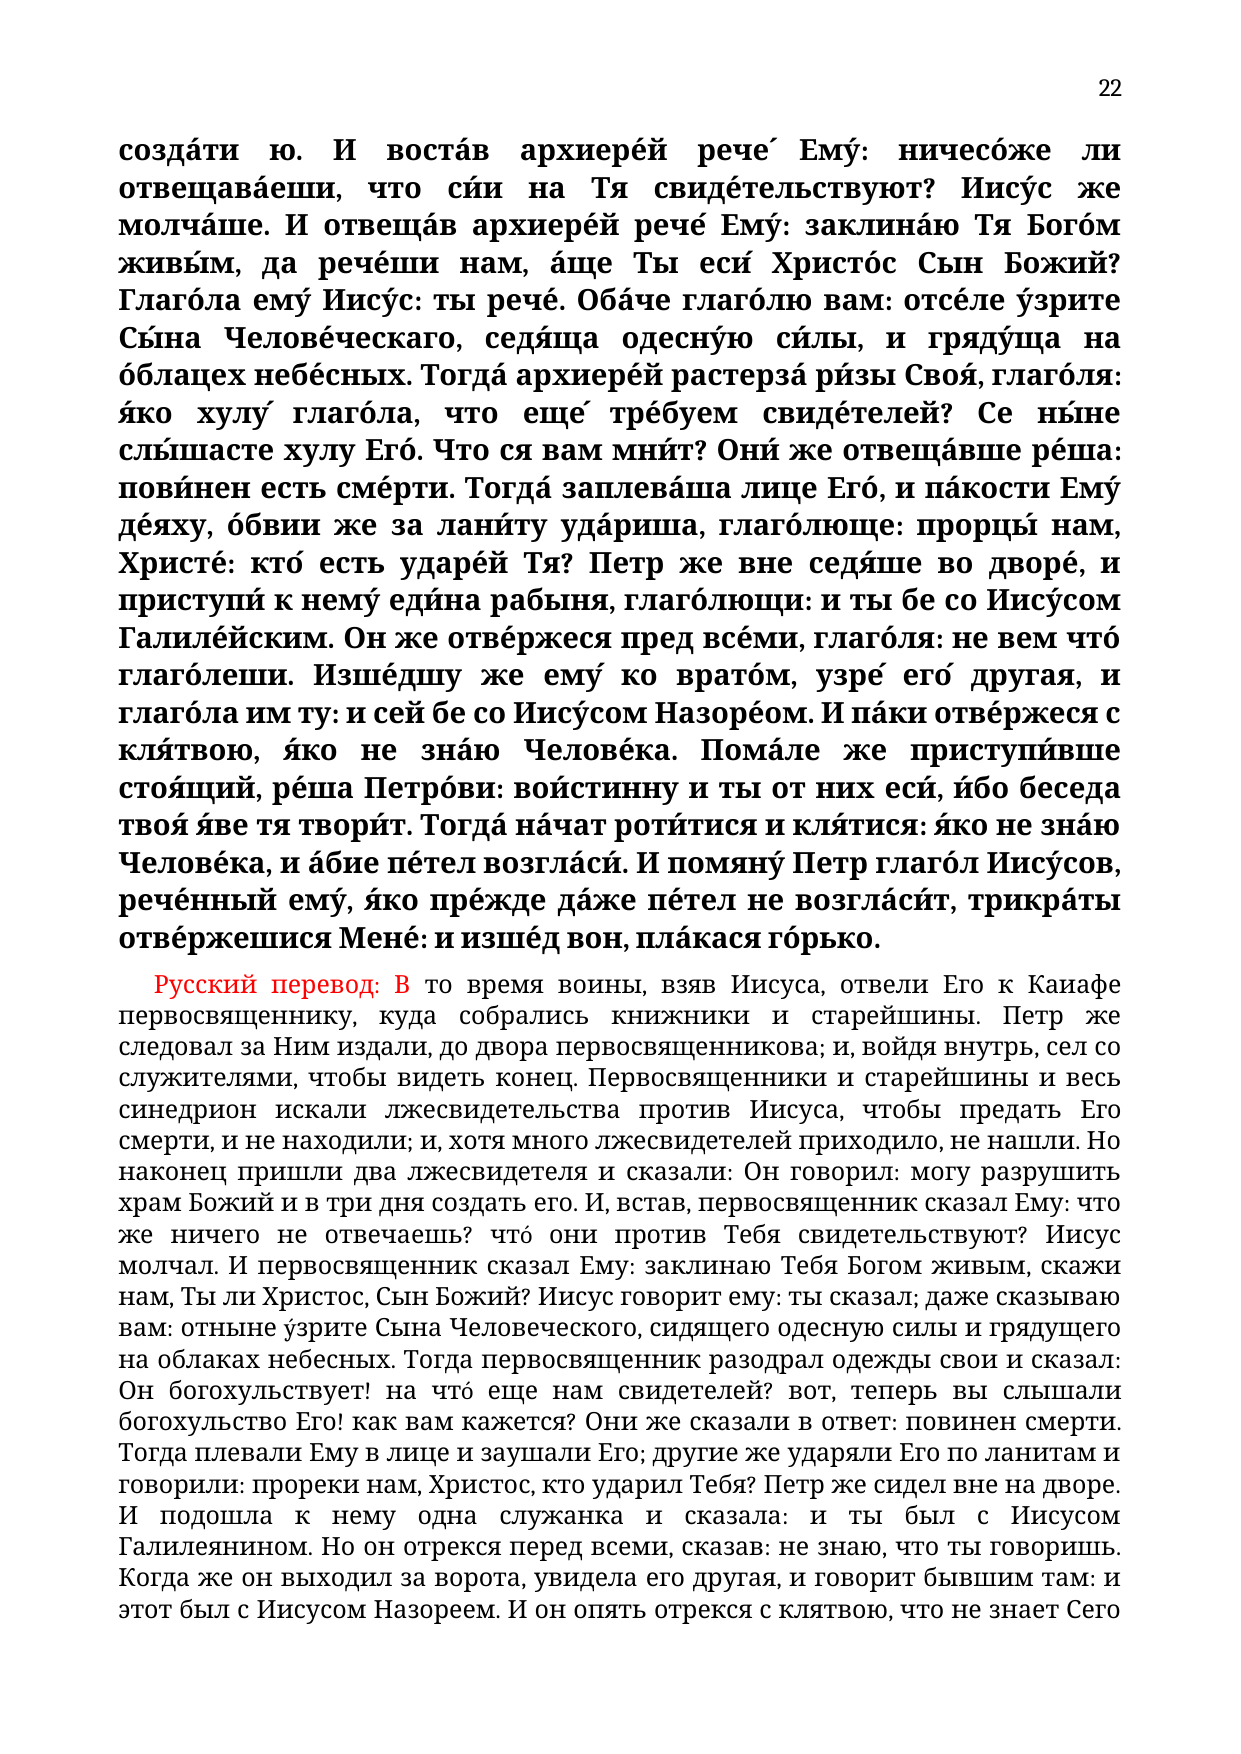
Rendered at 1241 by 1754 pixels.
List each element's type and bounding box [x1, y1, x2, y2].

text [118, 131, 1122, 956]
text [118, 968, 1122, 1624]
